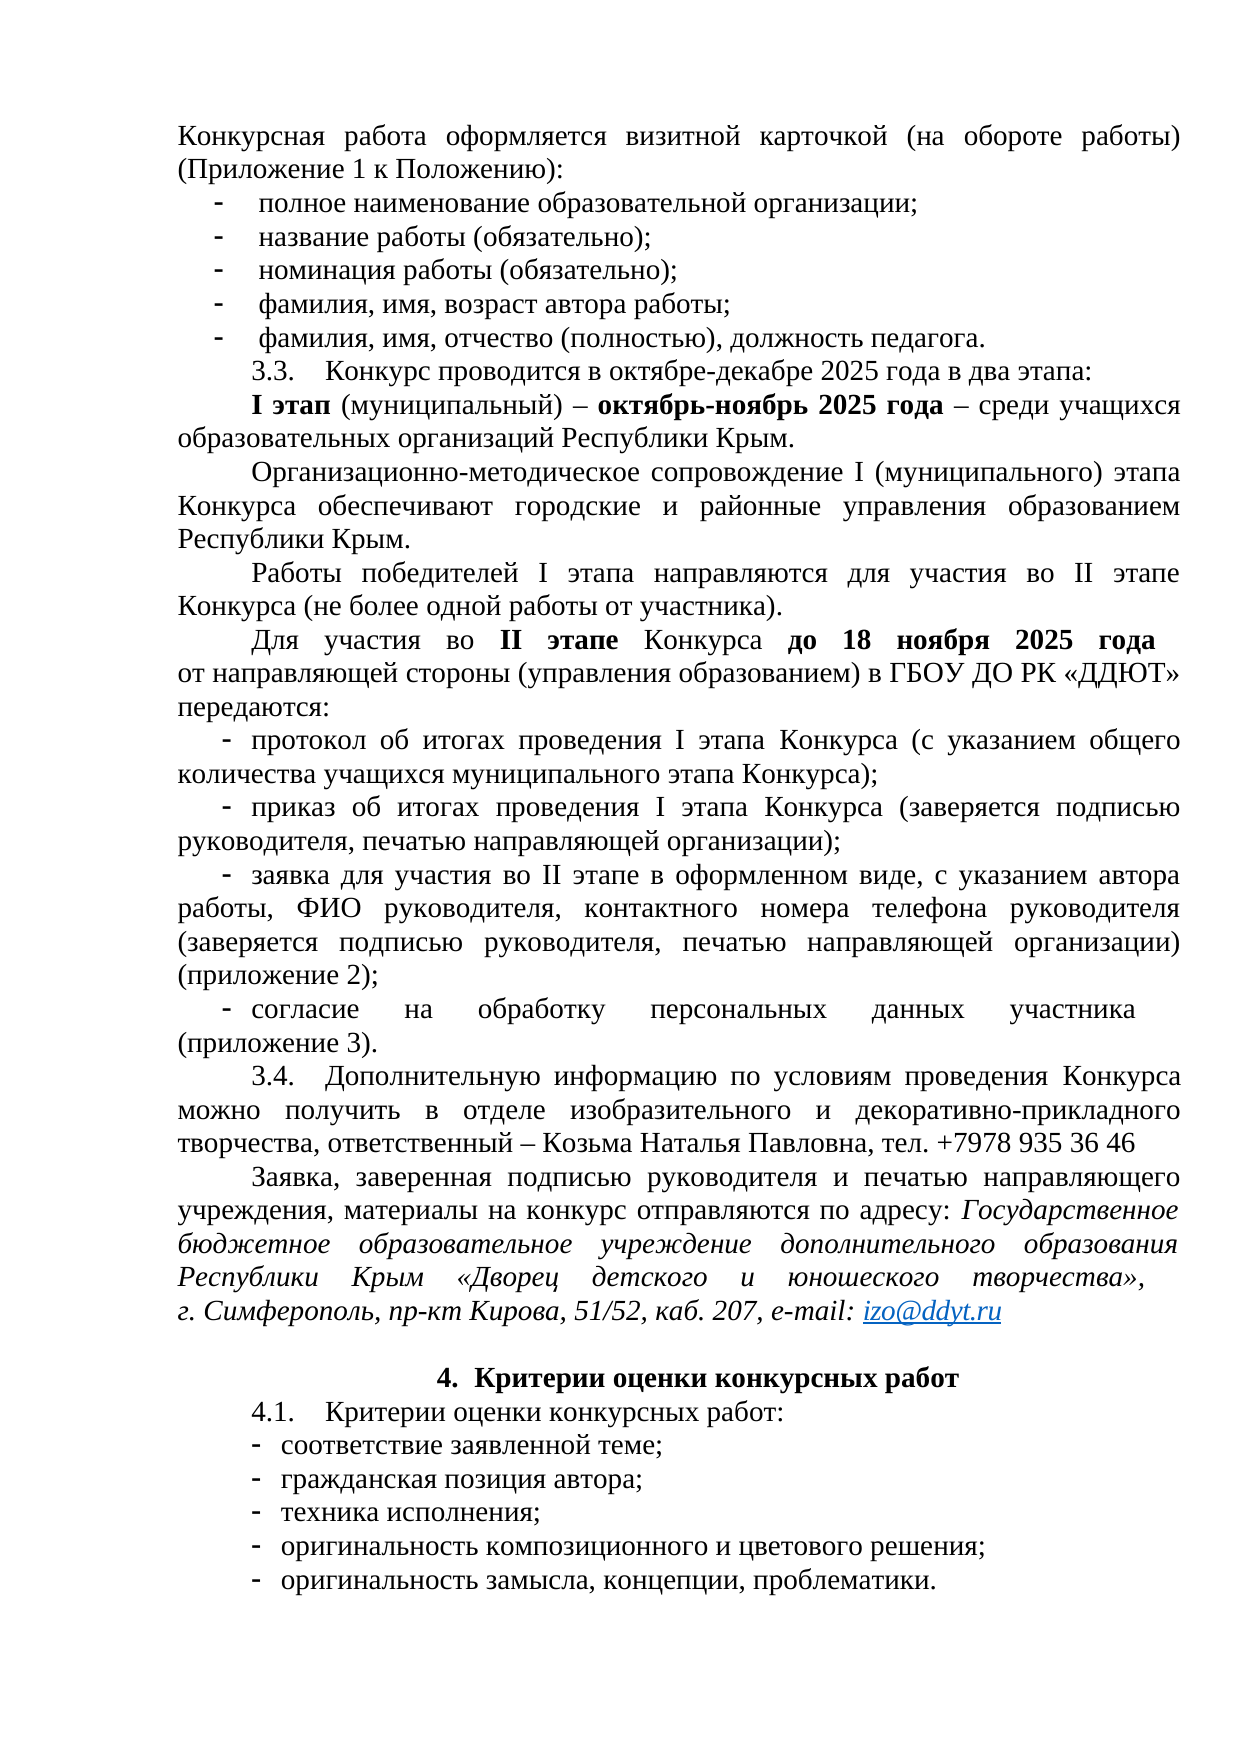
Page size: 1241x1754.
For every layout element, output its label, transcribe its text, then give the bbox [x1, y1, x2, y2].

list Критерии оценки конкурсных работ [215, 1360, 1181, 1394]
list название работы (обязательно); [213, 219, 1181, 252]
text Работы победителей І этапа направляются для участия во ІІ этапе Конкурса (не более одной работы от участника). [177, 555, 1181, 622]
list Критерии оценки конкурсных работ: [177, 1394, 1181, 1427]
list оригинальность замысла, концепции, проблематики. [177, 1562, 1181, 1595]
list протокол об итогах проведения I этапа Конкурса (с указанием общего количества учащихся муниципального этапа Конкурса); [177, 722, 1181, 789]
list приказ об итогах проведения I этапа Конкурса (заверяется подписью руководителя, печатью направляющей организации); [177, 789, 1181, 857]
list Дополнительную информацию по условиям проведения Конкурса можно получить в отделе изобразительного и декоративно-прикладного творчества, ответственный – Козьма Наталья Павловна, тел. +7978 935 36 46 [177, 1058, 1181, 1159]
text Организационно-методическое сопровождение I (муниципального) этапа Конкурса обеспечивают городские и районные управления образованием Республики Крым. [177, 454, 1181, 555]
list фамилия, имя, возраст автора работы; [213, 286, 1181, 320]
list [177, 118, 1181, 185]
list Конкурс проводится в октябре-декабре 2025 года в два этапа: [177, 353, 1181, 387]
list фамилия, имя, отчество (полностью), должность педагога. [213, 320, 1181, 353]
list техника исполнения; [177, 1494, 1181, 1528]
list заявка для участия во ІІ этапе в оформленном виде, с указанием автора работы, ФИО руководителя, контактного номера телефона руководителя (заверяется подписью руководителя, печатью направляющей организации) (приложение 2); [177, 857, 1181, 991]
list соответствие заявленной теме; [177, 1427, 1181, 1461]
text Для участия во II этапе Конкурса до 18 ноября 2025 года от направляющей стороны (управления образованием) в ГБОУ ДО РК «ДДЮТ» передаются: [177, 622, 1181, 722]
text Заявка, заверенная подписью руководителя и печатью направляющего учреждения, материалы на конкурс отправляются по адресу: Государственное бюджетное образовательное учреждение дополнительного образования Республики Крым «Дворец детского и юношеского творчества», г. Симферополь, пр-кт Кирова, 51/52, каб. 207, е-mail: izo@ddyt.ru [177, 1159, 1181, 1327]
list гражданская позиция автора; [177, 1461, 1181, 1494]
list оригинальность композиционного и цветового решения; [177, 1528, 1181, 1562]
text I этап (муниципальный) – октябрь-ноябрь 2025 года – среди учащихся образовательных организаций Республики Крым. [177, 387, 1181, 454]
list согласие на обработку персональных данных участника (приложение 3). [177, 991, 1181, 1058]
list номинация работы (обязательно); [213, 252, 1181, 286]
list полное наименование образовательной организации; [213, 185, 1181, 219]
